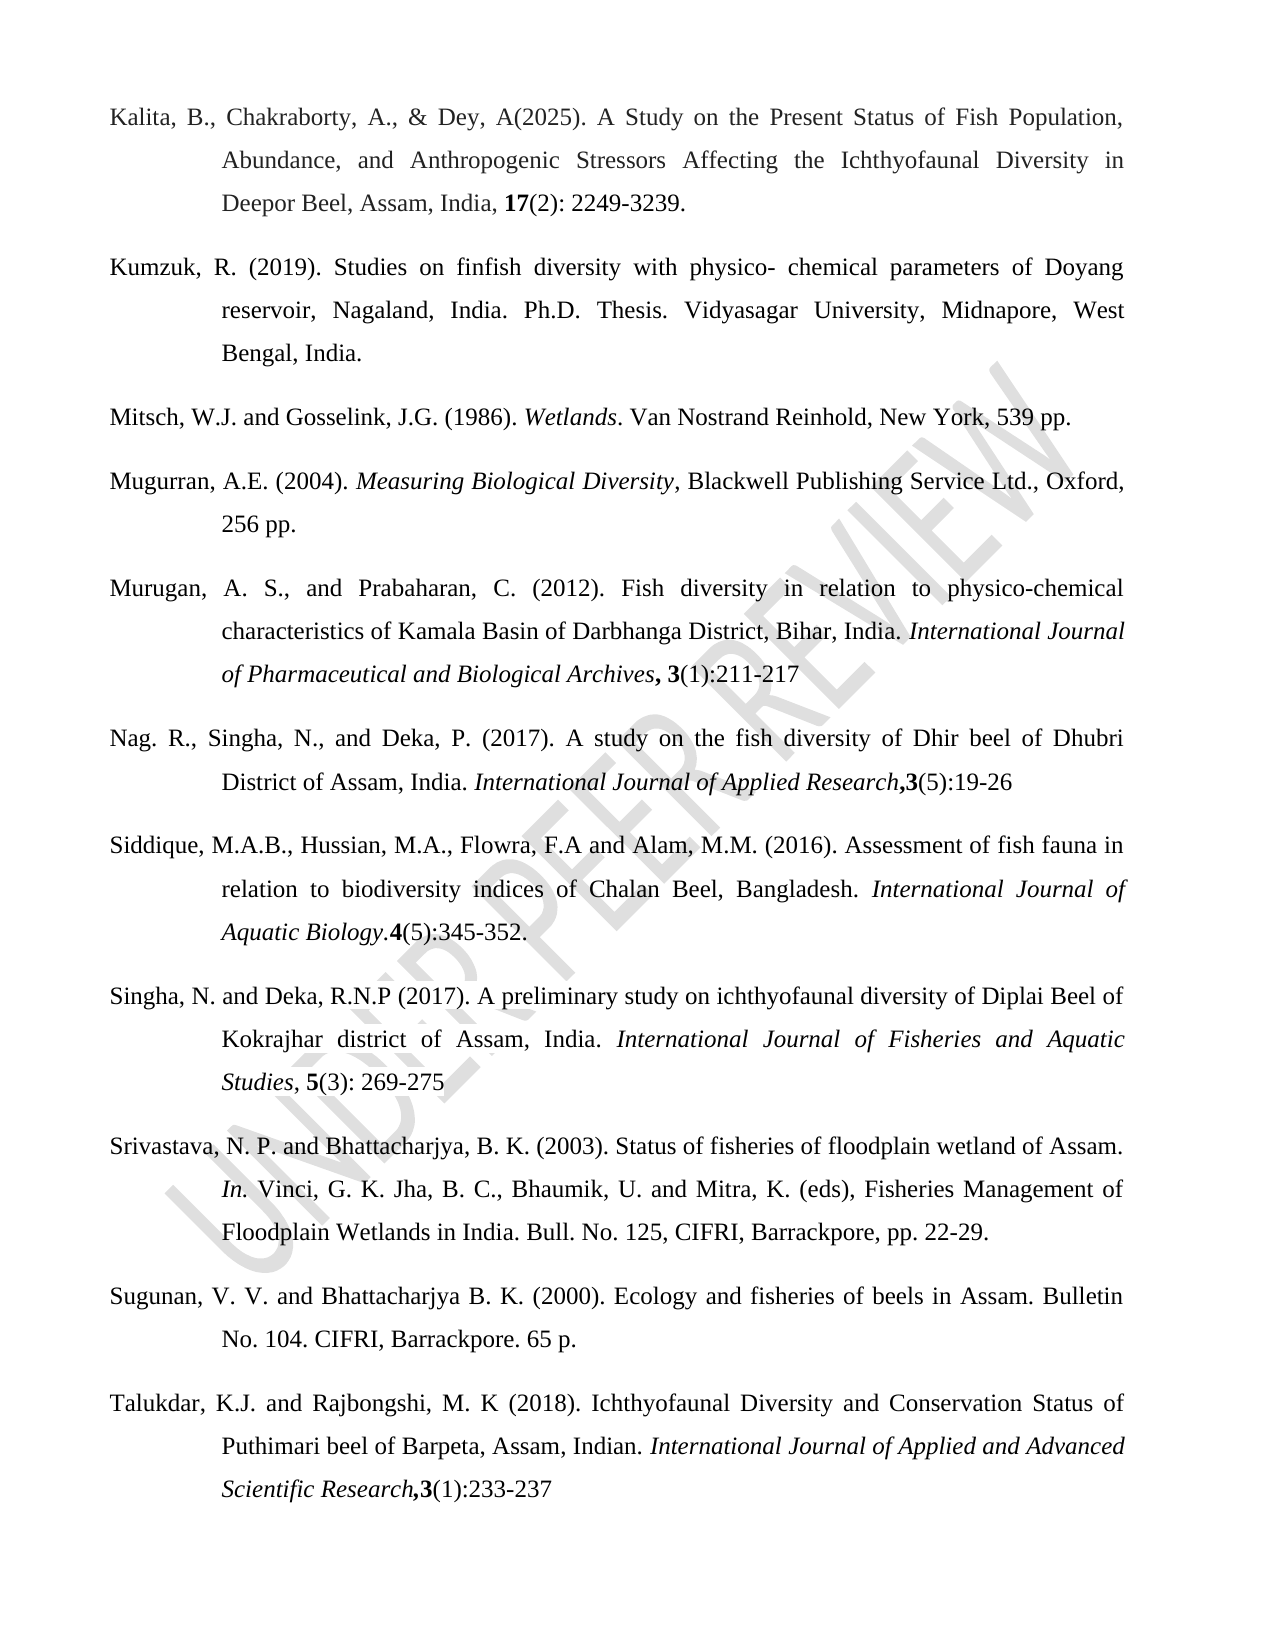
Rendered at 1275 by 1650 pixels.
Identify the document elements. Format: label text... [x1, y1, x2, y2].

text Kalita, B., Chakraborty, A., & Dey, A(2025). A Study on the Present Status of Fish Population, Abundance, and Anthropogenic Stressors Affecting the Ichthyofaunal Diversity in Deepor Beel, Assam, India, 17(2): 2249-3239. [109, 131, 1125, 217]
text Nag. R., Singha, N., and Deka, P. (2017). A study on the fish diversity of Dhir beel of Dhubri District of Assam, India. International Journal of Applied Research,3(5):19-26 [109, 723, 1125, 795]
text Sugunan, V. V. and Bhattacharjya B. K. (2000). Ecology and fisheries of beels in Assam. Bulletin No. 104. CIFRI, Barrackpore. 65 p. [109, 1281, 1125, 1353]
text Mugurran, A.E. (2004). Measuring Biological Diversity, Blackwell Publishing Service Ltd., Oxford, 256 pp. [109, 466, 1125, 538]
text Siddique, M.A.B., Hussian, M.A., Flowra, F.A and Alam, M.M. (2016). Assessment of fish fauna in relation to biodiversity indices of Chalan Beel, Bangladesh. International Journal of Aquatic Biology.4(5):345-352. [109, 831, 1125, 946]
text Singha, N. and Deka, R.N.P (2017). A preliminary study on ichthyofaunal diversity of Diplai Beel of Kokrajhar district of Assam, India. International Journal of Fisheries and Aquatic Studies, 5(3): 269-275 [109, 1009, 1125, 1096]
text Talukdar, K.J. and Rajbongshi, M. K (2018). Ichthyofaunal Diversity and Conservation Status of Puthimari beel of Barpeta, Assam, Indian. International Journal of Applied and Advanced Scientific Research,3(1):233-237 [109, 1388, 1125, 1503]
text Kumzuk, R. (2019). Studies on finfish diversity with physico- chemical parameters of Doyang reservoir, Nagaland, India. Ph.D. Thesis. Vidyasagar University, Midnapore, West Bengal, India. [109, 252, 1125, 367]
text Mitsch, W.J. and Gosselink, J.G. (1986). Wetlands. Van Nostrand Reinhold, New York, 539 pp. [109, 402, 1125, 431]
text Murugan, A. S., and Prabaharan, C. (2012). Fish diversity in relation to physico-chemical characteristics of Kamala Basin of Darbhanga District, Bihar, India. International Journal of Pharmaceutical and Biological Archives, 3(1):211-217 [109, 573, 1125, 688]
text Srivastava, N. P. and Bhattacharjya, B. K. (2003). Status of fisheries of floodplain wetland of Assam. In. Vinci, G. K. Jha, B. C., Bhaumik, U. and Mitra, K. (eds), Fisheries Management of Floodplain Wetlands in India. Bull. No. 125, CIFRI, Barrackpore, pp. 22-29. [109, 1131, 1125, 1246]
